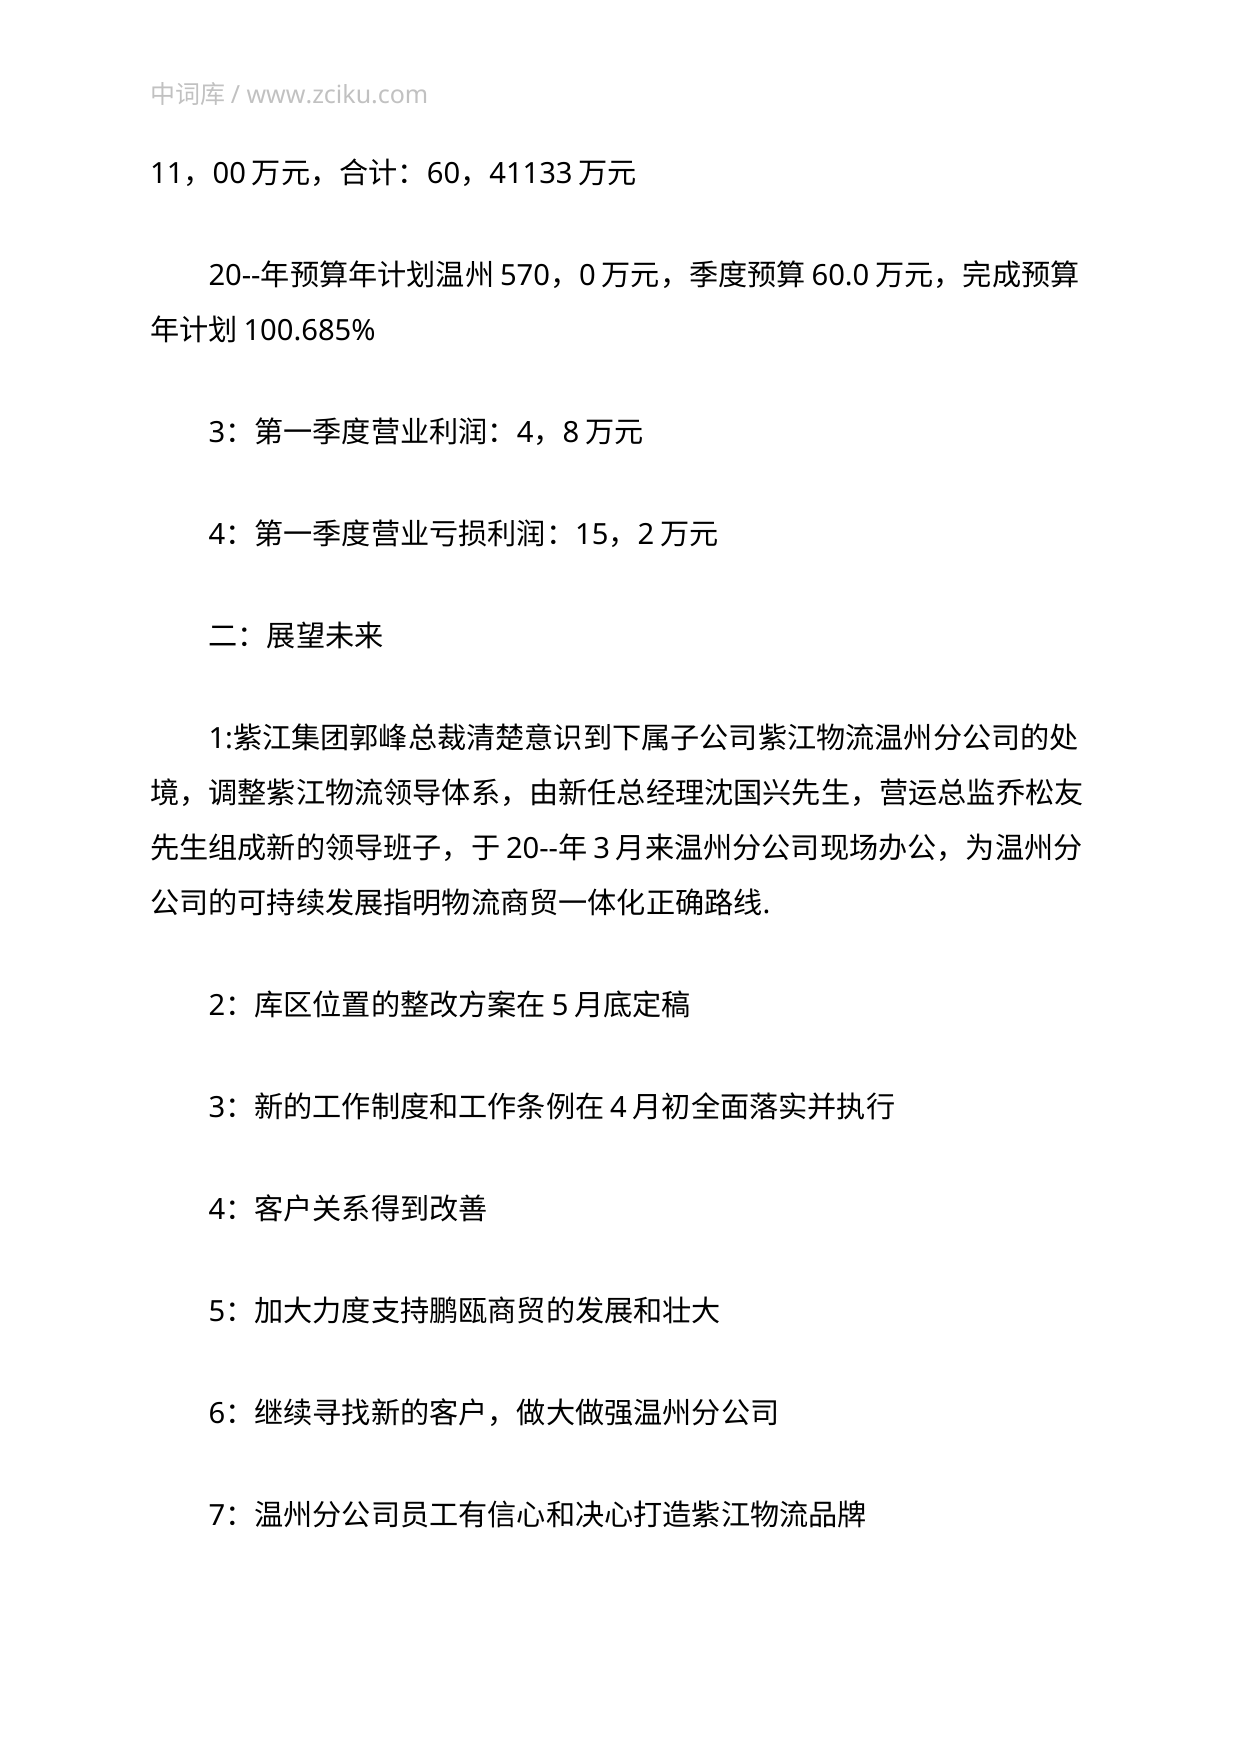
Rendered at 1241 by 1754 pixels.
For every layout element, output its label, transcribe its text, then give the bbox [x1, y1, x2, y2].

text 4：客户关系得到改善 [150, 1186, 1090, 1228]
text 5：加大力度支持鹏瓯商贸的发展和壮大 [150, 1287, 1090, 1330]
text 7：温州分公司员工有信心和决心打造紫江物流品牌 [150, 1491, 1090, 1534]
text 3：新的工作制度和工作条例在4月初全面落实并执行 [150, 1083, 1090, 1126]
text 6：继续寻找新的客户，做大做强温州分公司 [150, 1389, 1090, 1432]
text 3：第一季度营业利润：4，8万元 [150, 409, 1090, 451]
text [150, 150, 1090, 192]
text 二：展望未来 [150, 613, 1090, 655]
text 1:紫江集团郭峰总裁清楚意识到下属子公司紫江物流温州分公司的处境，调整紫江物流领导体系，由新任总经理沈国兴先生，营运总监乔松友先生组成新的领导班子，于20--年3月来温州分公司现场办公，为温州分公司的可持续发展指明物流商贸一体化正确路线. [150, 715, 1090, 922]
text 4：第一季度营业亏损利润：15，2万元 [150, 511, 1090, 553]
text 20--年预算年计划温州570，0万元，季度预算60.0万元，完成预算年计划100.685% [150, 252, 1090, 349]
text 2：库区位置的整改方案在5月底定稿 [150, 982, 1090, 1024]
